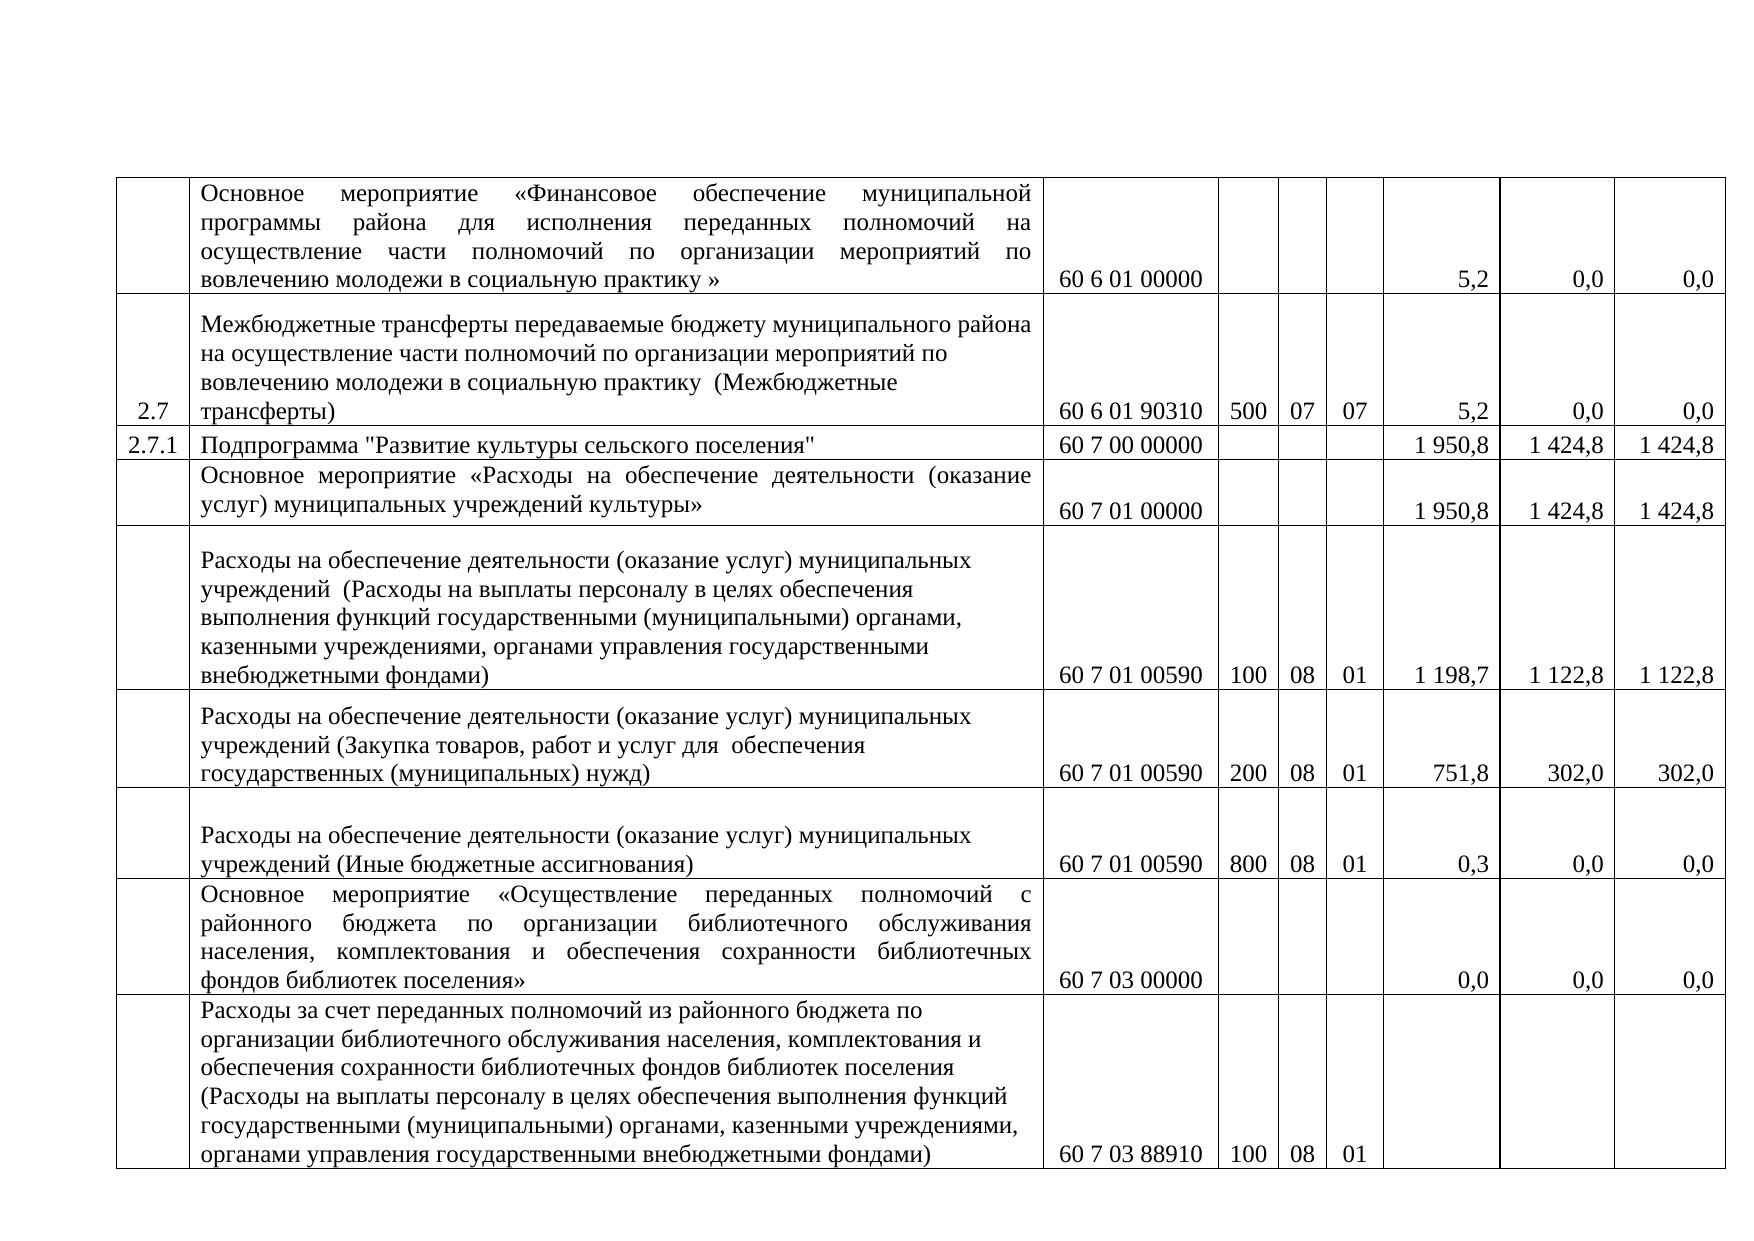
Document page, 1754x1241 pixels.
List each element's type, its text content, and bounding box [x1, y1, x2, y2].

table_cell 2.7 [117, 294, 189, 424]
table_cell Расходы на обеспечение деятельности (оказание услуг) муниципальных учреждений (Иные бюджетные ассигнования) [190, 788, 1043, 878]
table_cell 5,2 [1384, 294, 1499, 424]
table_cell 200 [1219, 690, 1278, 787]
table_cell 1 122,8 [1615, 526, 1725, 689]
table_cell [117, 460, 189, 525]
table_cell 302,0 [1615, 690, 1725, 787]
table_cell Расходы на обеспечение деятельности (оказание услуг) муниципальных учреждений (Закупка товаров, работ и услуг для обеспечения государственных (муниципальных) нужд) [190, 690, 1043, 787]
table_cell [1279, 426, 1326, 459]
table_cell 0,0 [1615, 788, 1725, 878]
table_cell 2.7.1 [117, 426, 189, 459]
table_cell 0,0 [1501, 178, 1614, 293]
table_cell 0,0 [1501, 294, 1614, 424]
table_cell [1327, 879, 1383, 994]
table_cell 1 424,8 [1615, 460, 1725, 525]
table_cell 751,8 [1384, 690, 1499, 787]
table_cell 0,0 [1615, 178, 1725, 293]
table_cell 08 [1279, 788, 1326, 878]
table_cell 1 424,8 [1501, 426, 1614, 459]
table_cell Расходы на обеспечение деятельности (оказание услуг) муниципальных учреждений (Расходы на выплаты персоналу в целях обеспечения выполнения функций государственными (муниципальными) органами, казенными учреждениями, органами управления государственными внебюджетными фондами) [190, 526, 1043, 689]
table_cell [117, 526, 189, 689]
table_cell Основное мероприятие «Финансовое обеспечение муниципальной программы района для исполнения переданных полномочий на осуществление части полномочий по организации мероприятий по вовлечению молодежи в социальную практику » [190, 178, 1043, 293]
table_cell [1327, 178, 1383, 293]
table_cell 60 7 01 00590 [1044, 690, 1218, 787]
table_cell 5,2 [1384, 178, 1499, 293]
table_cell 60 7 01 00590 [1044, 788, 1218, 878]
table_cell [1279, 460, 1326, 525]
table_cell [117, 995, 189, 1167]
table_cell 60 7 03 00000 [1044, 879, 1218, 994]
table_cell 1 122,8 [1501, 526, 1614, 689]
table_cell [1327, 460, 1383, 525]
table_cell 0,0 [1501, 879, 1614, 994]
table_cell [1219, 178, 1278, 293]
table_cell 08 [1279, 995, 1326, 1167]
table_cell [117, 788, 189, 878]
table_cell [1219, 460, 1278, 525]
table_cell [1615, 995, 1725, 1167]
table_cell Основное мероприятие «Осуществление переданных полномочий с районного бюджета по организации библиотечного обслуживания населения, комплектования и обеспечения сохранности библиотечных фондов библиотек поселения» [190, 879, 1043, 994]
table_cell 01 [1327, 788, 1383, 878]
table_cell 100 [1219, 526, 1278, 689]
table_cell [1501, 995, 1614, 1167]
table_cell 60 7 01 00590 [1044, 526, 1218, 689]
table_cell 01 [1327, 995, 1383, 1167]
table_cell 0,0 [1615, 294, 1725, 424]
table_cell 0,3 [1384, 788, 1499, 878]
table_cell 60 7 01 00000 [1044, 460, 1218, 525]
table_cell 01 [1327, 526, 1383, 689]
table_cell Межбюджетные трансферты передаваемые бюджету муниципального района на осуществление части полномочий по организации мероприятий по вовлечению молодежи в социальную практику (Межбюджетные трансферты) [190, 294, 1043, 424]
table_cell Основное мероприятие «Расходы на обеспечение деятельности (оказание услуг) муниципальных учреждений культуры» [190, 460, 1043, 525]
table_cell 800 [1219, 788, 1278, 878]
table_cell 60 6 01 90310 [1044, 294, 1218, 424]
table_cell [117, 178, 189, 293]
table_cell Расходы за счет переданных полномочий из районного бюджета по организации библиотечного обслуживания населения, комплектования и обеспечения сохранности библиотечных фондов библиотек поселения (Расходы на выплаты персоналу в целях обеспечения выполнения функций государственными (муниципальными) органами, казенными учреждениями, органами управления государственными внебюджетными фондами) [190, 995, 1043, 1167]
table_cell 60 7 00 00000 [1044, 426, 1218, 459]
table_cell 1 950,8 [1384, 426, 1499, 459]
table_cell [117, 690, 189, 787]
table_cell [117, 879, 189, 994]
table_cell 60 6 01 00000 [1044, 178, 1218, 293]
table_cell [1219, 879, 1278, 994]
table_cell 60 7 03 88910 [1044, 995, 1218, 1167]
table_cell 0,0 [1501, 788, 1614, 878]
table_cell 302,0 [1501, 690, 1614, 787]
table_cell 1 424,8 [1615, 426, 1725, 459]
table_cell 08 [1279, 526, 1326, 689]
table_cell 08 [1279, 690, 1326, 787]
table_cell 07 [1327, 294, 1383, 424]
table_cell [1279, 879, 1326, 994]
table_cell Подпрограмма "Развитие культуры сельского поселения" [190, 426, 1043, 459]
table_cell 100 [1219, 995, 1278, 1167]
table_cell [1327, 426, 1383, 459]
table_cell [1279, 178, 1326, 293]
table_cell 1 198,7 [1384, 526, 1499, 689]
table_cell 0,0 [1384, 879, 1499, 994]
table_cell [1219, 426, 1278, 459]
table_cell [1384, 995, 1499, 1167]
table_cell 1 950,8 [1384, 460, 1499, 525]
table_cell 07 [1279, 294, 1326, 424]
table_cell 0,0 [1615, 879, 1725, 994]
table_cell 500 [1219, 294, 1278, 424]
table_cell 1 424,8 [1501, 460, 1614, 525]
table_cell 01 [1327, 690, 1383, 787]
